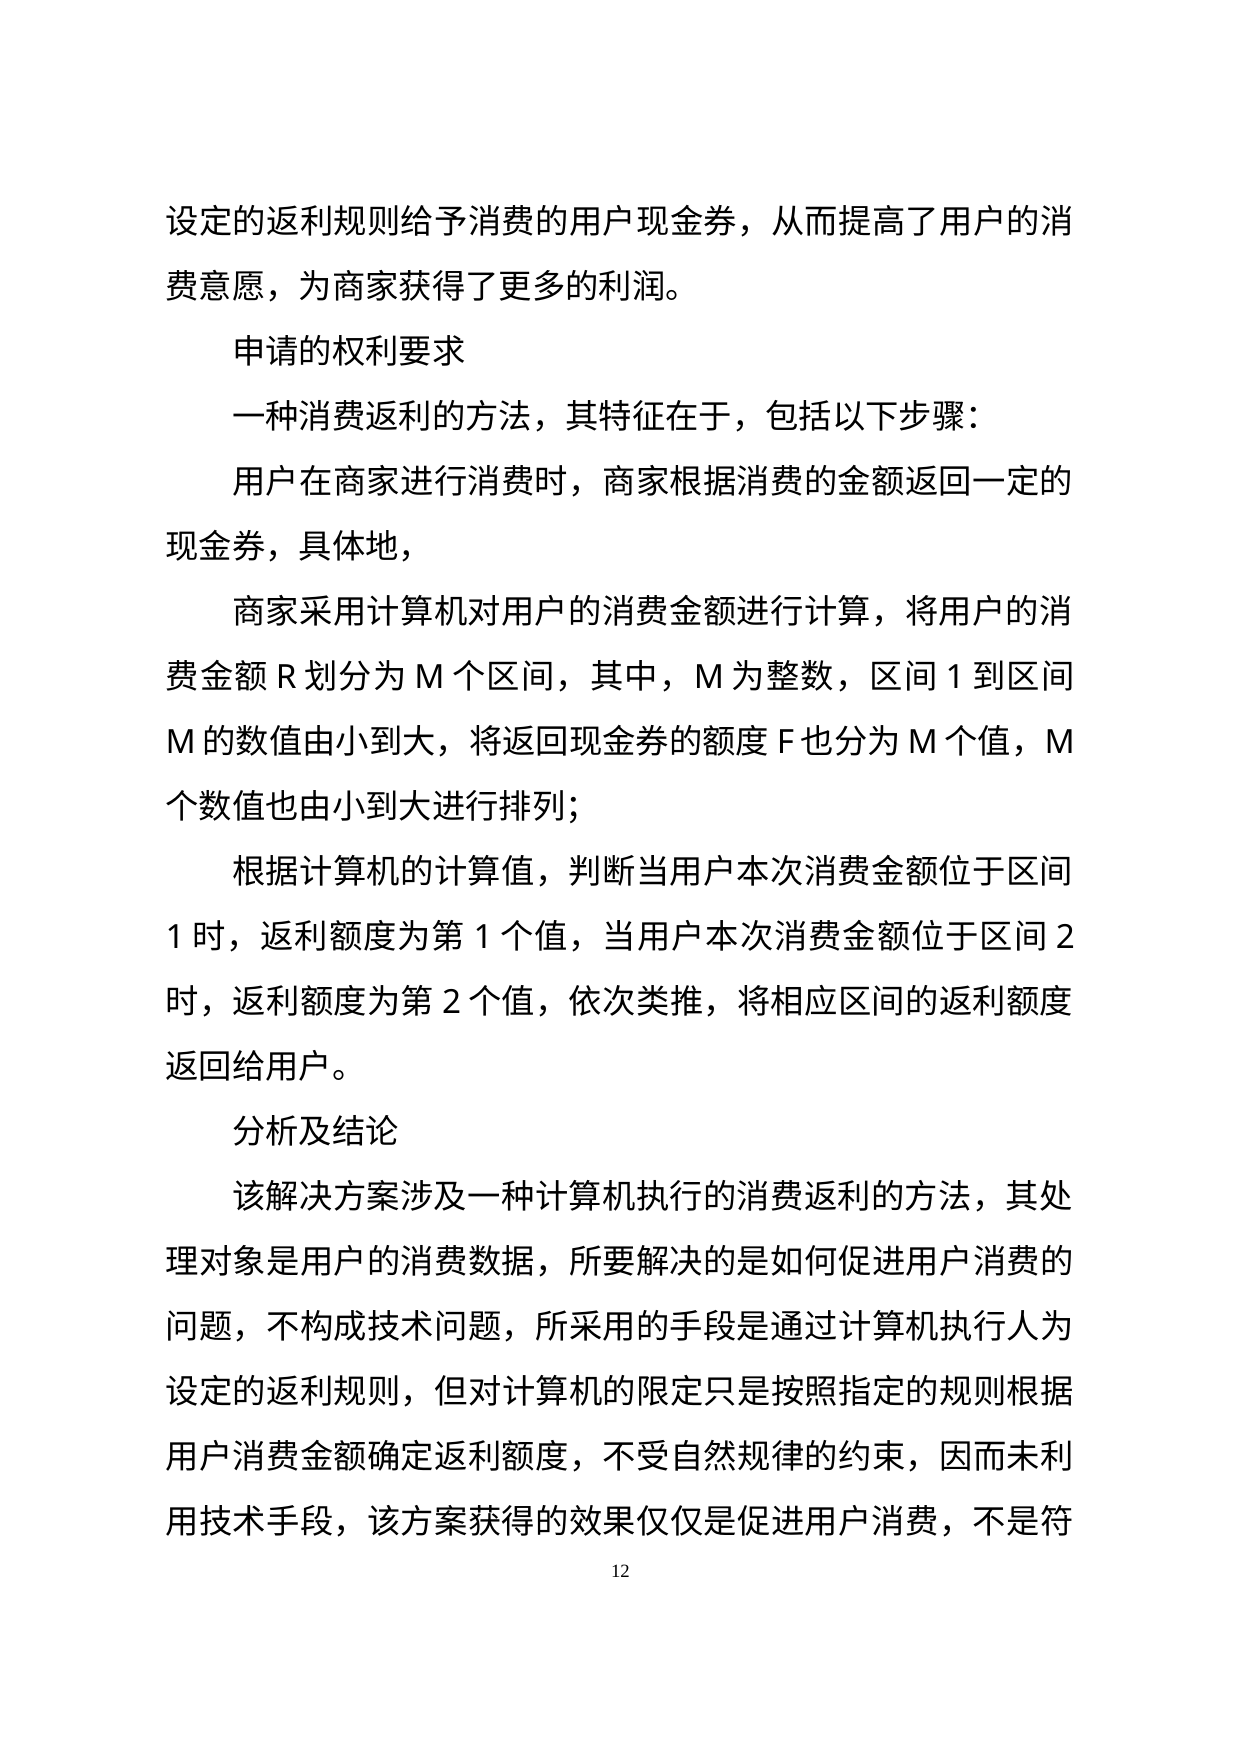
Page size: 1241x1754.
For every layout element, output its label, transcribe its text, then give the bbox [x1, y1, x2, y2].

text 一种消费返利的方法，其特征在于，包括以下步骤： [165, 381, 1075, 446]
text 根据计算机的计算值，判断当用户本次消费金额位于区间1时，返利额度为第1个值，当用户本次消费金额位于区间2时，返利额度为第2个值，依次类推，将相应区间的返利额度返回给用户。 [165, 836, 1075, 1096]
text 申请的权利要求 [165, 316, 1075, 381]
text 商家采用计算机对用户的消费金额进行计算，将用户的消费金额R划分为M个区间，其中，M为整数，区间1到区间M的数值由小到大，将返回现金券的额度F也分为M个值，M个数值也由小到大进行排列； [165, 576, 1075, 836]
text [165, 1161, 1075, 1551]
text 分析及结论 [165, 1096, 1075, 1161]
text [165, 186, 1075, 316]
text 用户在商家进行消费时，商家根据消费的金额返回一定的现金券，具体地， [165, 446, 1075, 576]
